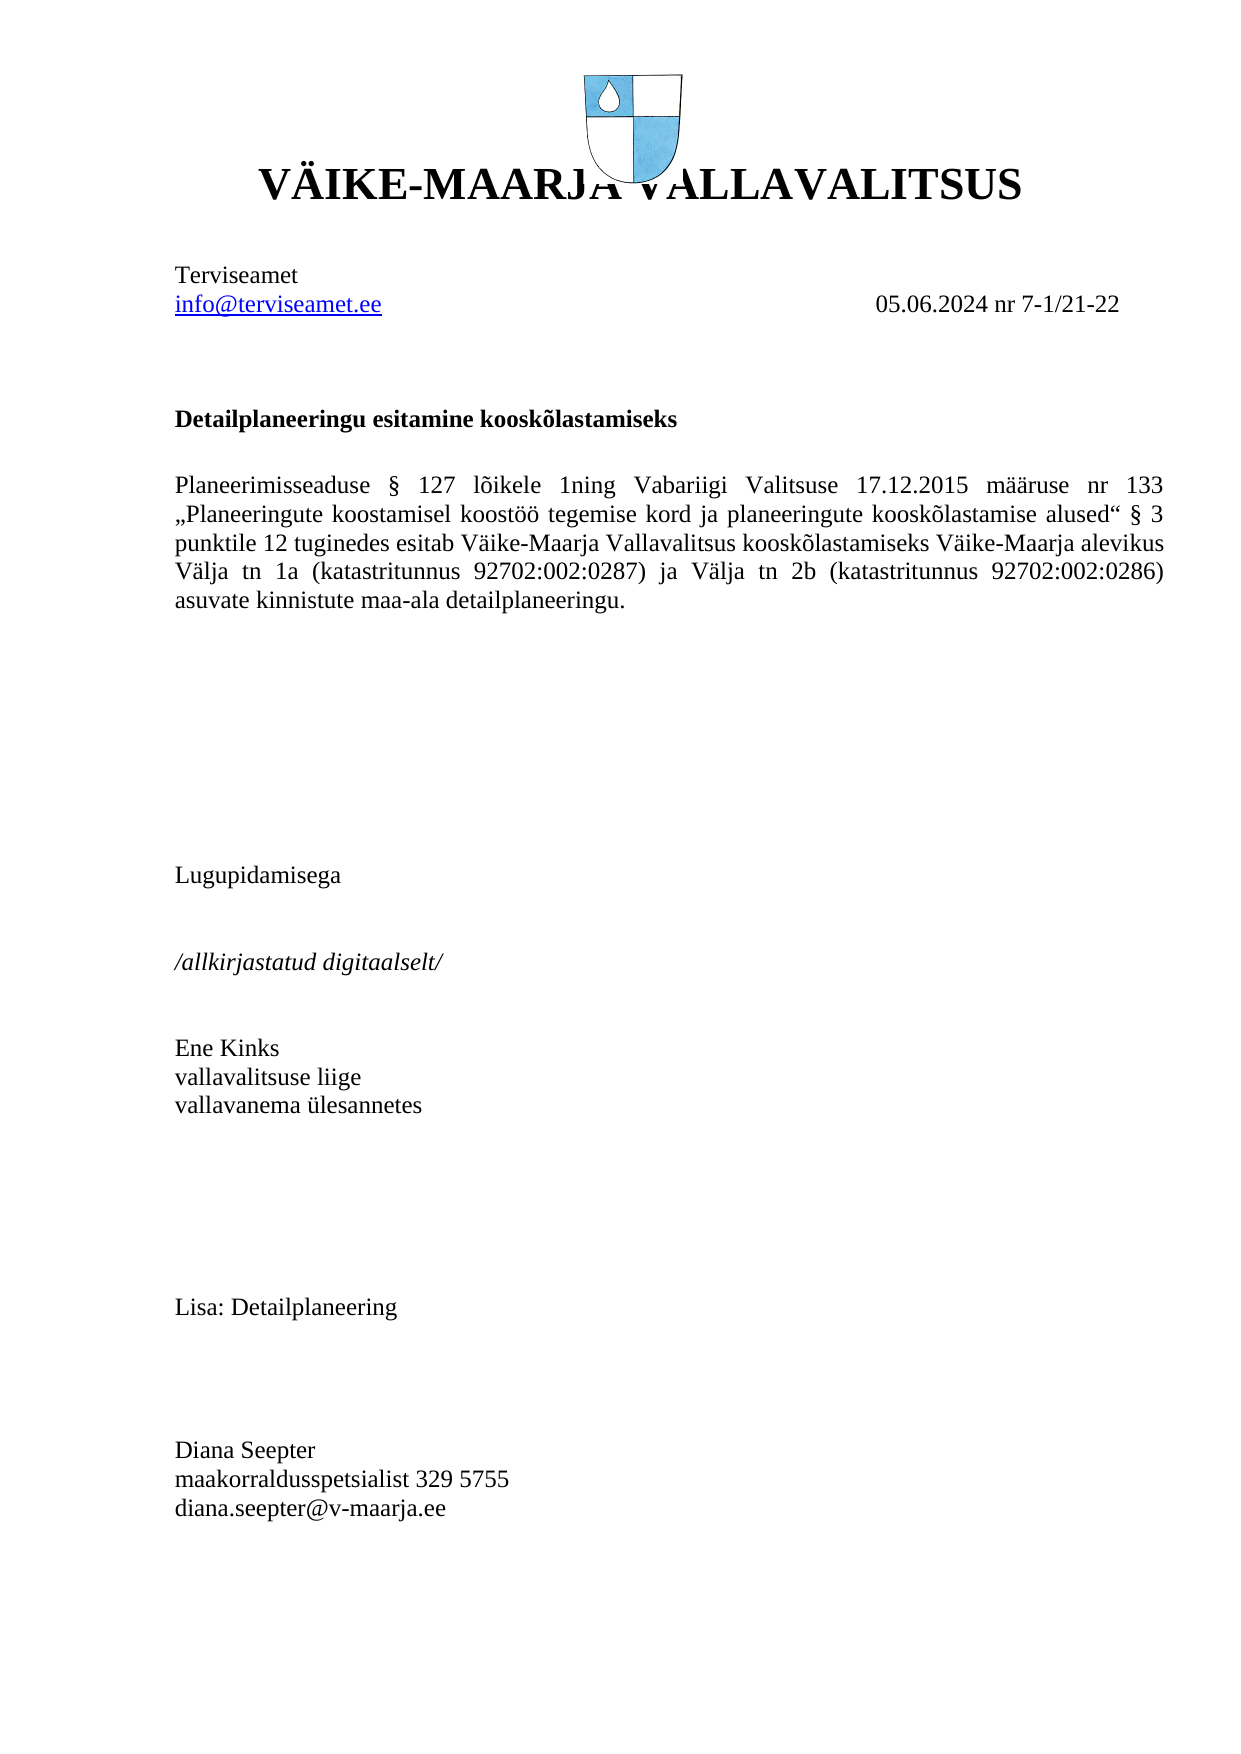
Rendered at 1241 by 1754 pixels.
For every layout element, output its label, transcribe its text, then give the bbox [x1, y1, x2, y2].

picture [583, 74, 683, 184]
text VÄIKE-MAARJA VALLAVALITSUS [178, 156, 1181, 209]
